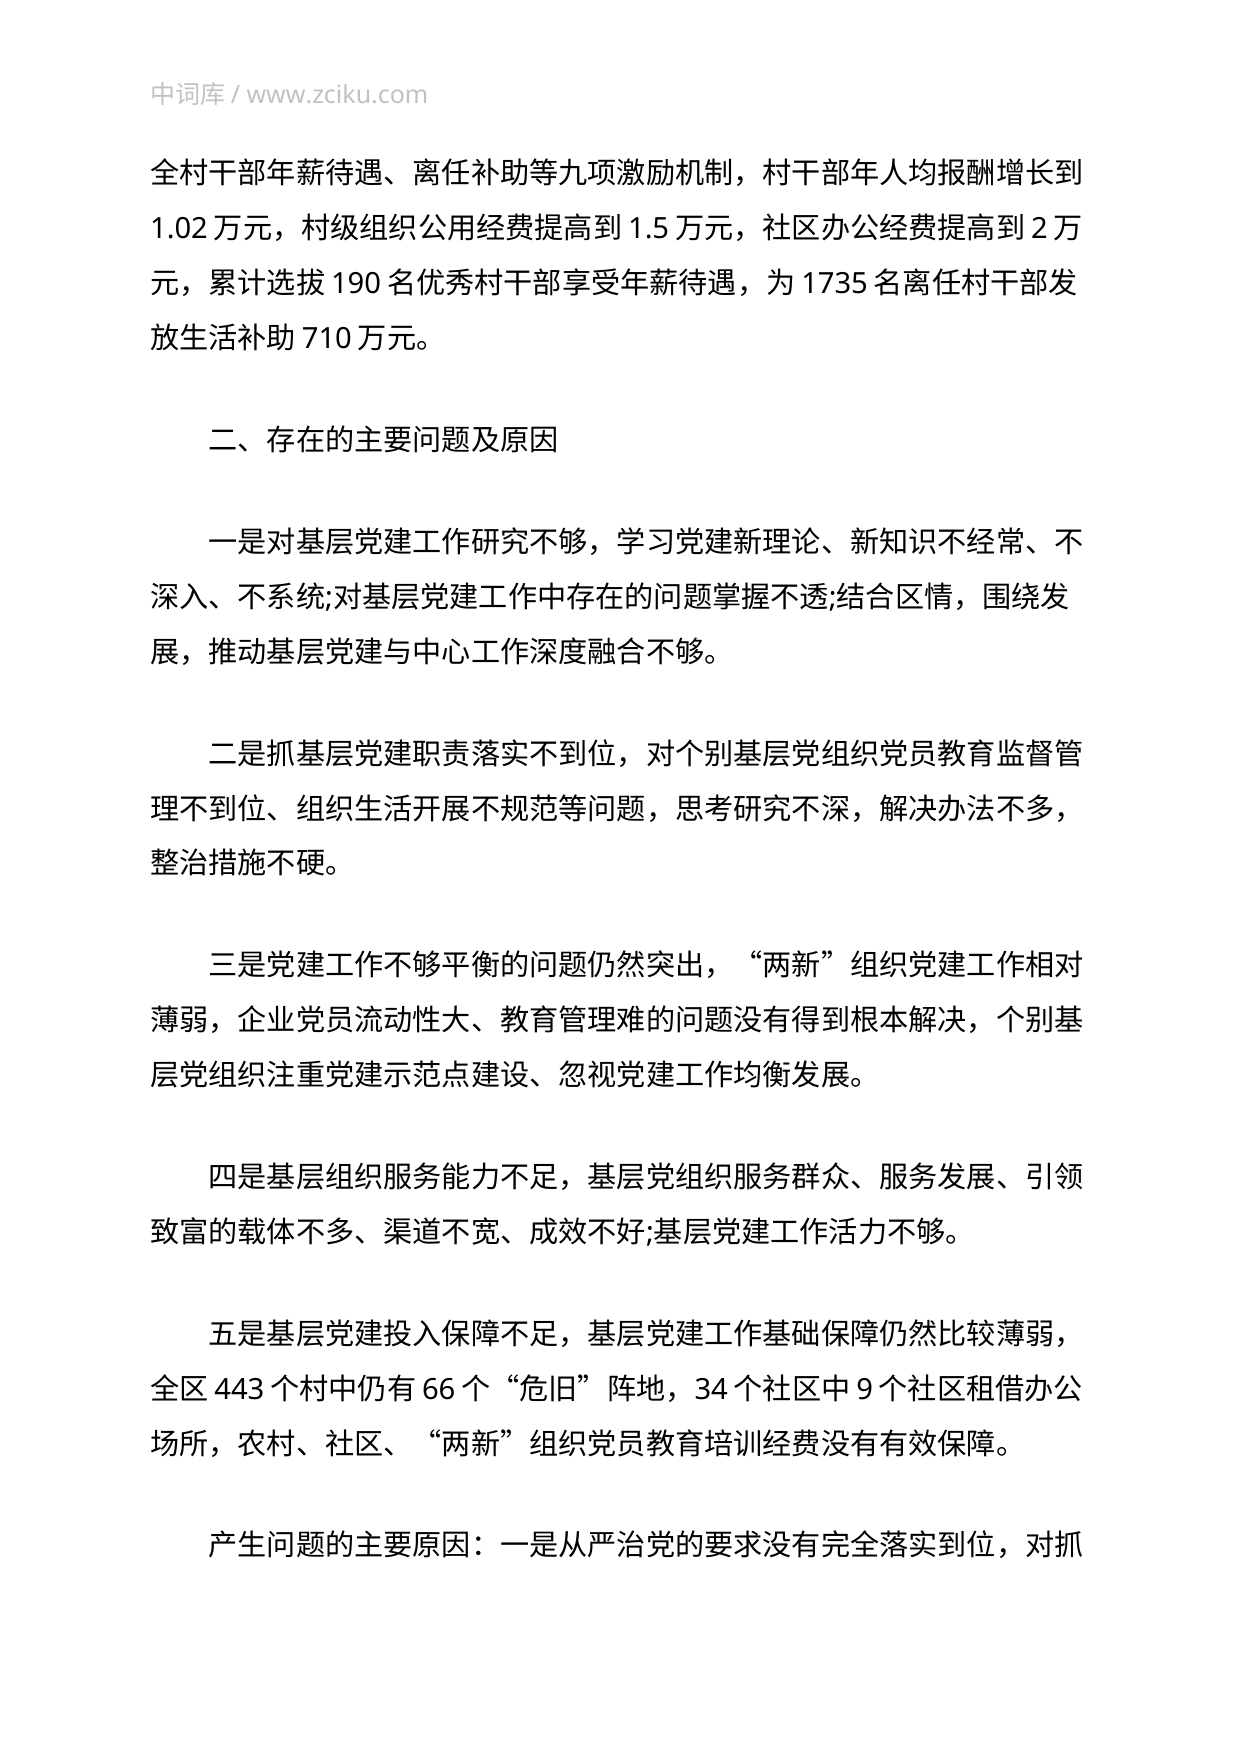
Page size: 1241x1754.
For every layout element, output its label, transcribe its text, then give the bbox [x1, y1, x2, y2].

text 三是党建工作不够平衡的问题仍然突出，“两新”组织党建工作相对薄弱，企业党员流动性大、教育管理难的问题没有得到根本解决，个别基层党组织注重党建示范点建设、忽视党建工作均衡发展。 [150, 942, 1090, 1094]
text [150, 1522, 1090, 1564]
text 二是抓基层党建职责落实不到位，对个别基层党组织党员教育监督管理不到位、组织生活开展不规范等问题，思考研究不深，解决办法不多，整治措施不硬。 [150, 730, 1090, 882]
text 一是对基层党建工作研究不够，学习党建新理论、新知识不经常、不深入、不系统;对基层党建工作中存在的问题掌握不透;结合区情，围绕发展，推动基层党建与中心工作深度融合不够。 [150, 519, 1090, 671]
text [150, 150, 1090, 357]
text 五是基层党建投入保障不足，基层党建工作基础保障仍然比较薄弱，全区443个村中仍有66个“危旧”阵地，34个社区中9个社区租借办公场所，农村、社区、“两新”组织党员教育培训经费没有有效保障。 [150, 1310, 1090, 1462]
text 二、存在的主要问题及原因 [150, 417, 1090, 459]
text 四是基层组织服务能力不足，基层党组织服务群众、服务发展、引领致富的载体不多、渠道不宽、成效不好;基层党建工作活力不够。 [150, 1153, 1090, 1251]
